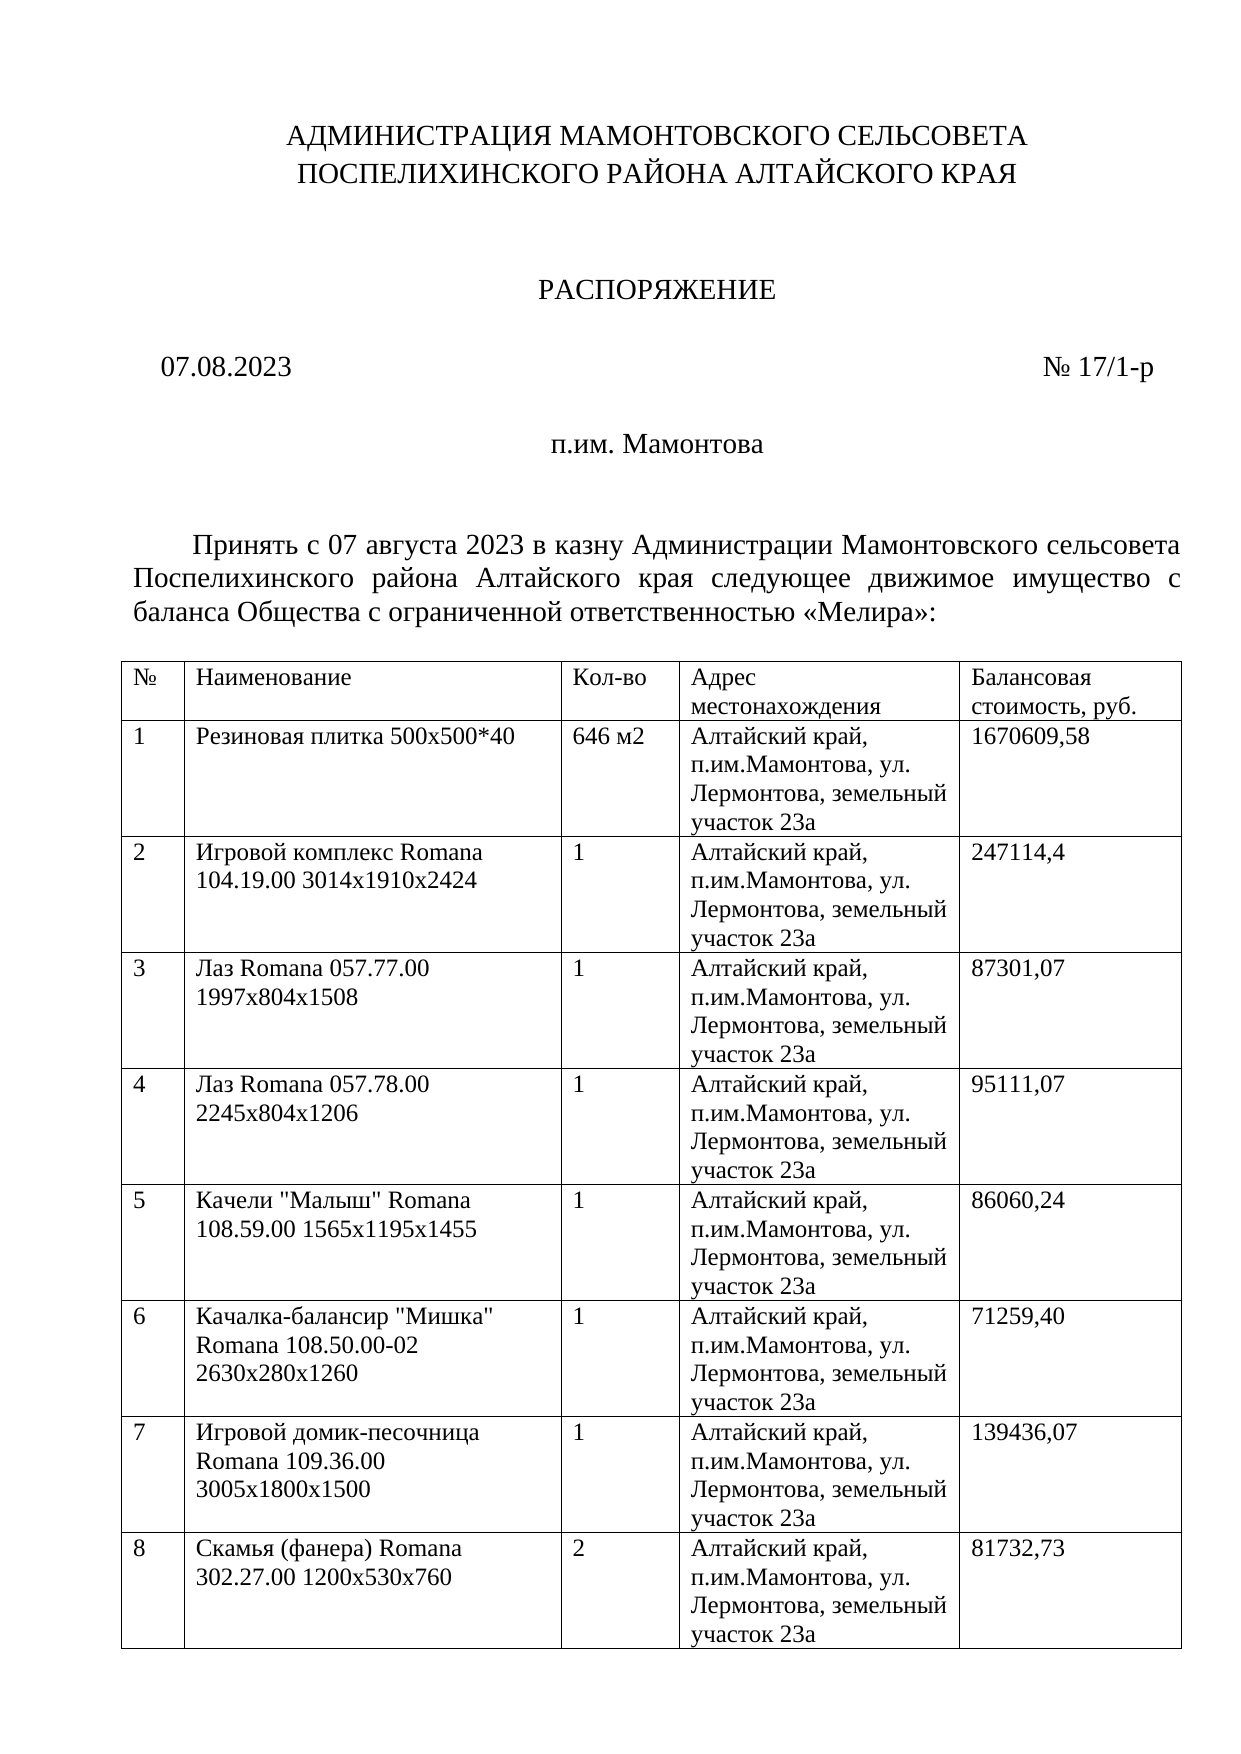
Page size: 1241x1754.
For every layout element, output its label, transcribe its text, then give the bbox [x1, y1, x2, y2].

text ПОСПЕЛИХИНСКОГО РАЙОНА АЛТАЙСКОГО КРАЯ [133, 157, 1181, 190]
text РАСПОРЯЖЕНИЕ [133, 272, 1181, 306]
table_cell Качели "Малыш" Romana 108.59.00 1565х1195х1455 [185, 1185, 561, 1300]
table_cell 139436,07 [960, 1417, 1181, 1532]
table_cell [680, 1417, 959, 1532]
table_cell 1 [562, 837, 679, 952]
table_cell 646 м2 [562, 721, 679, 836]
table_cell 1 [562, 1417, 679, 1532]
table_cell 247114,4 [960, 837, 1181, 952]
table_header Адрес местонахождения [680, 662, 959, 720]
table_cell Скамья (фанера) Romana 302.27.00 1200х530х760 [185, 1533, 561, 1648]
table_cell 71259,40 [960, 1301, 1181, 1416]
table_cell 95111,07 [960, 1069, 1181, 1184]
table_cell 4 [122, 1069, 184, 1184]
text Принять с 07 августа 2023 в казну Администрации Мамонтовского сельсовета Поспелихинского района Алтайского края следующее движимое имущество с баланса Общества с ограниченной ответственностью «Мелира»: [133, 527, 1181, 628]
table_cell 1 [562, 1301, 679, 1416]
text АДМИНИСТРАЦИЯ МАМОНТОВСКОГО СЕЛЬСОВЕТА [133, 118, 1181, 152]
table_cell Игровой комплекс Romana 104.19.00 3014х1910х2424 [185, 837, 561, 952]
table_cell Алтайский край, п.им.Мамонтова, ул. Лермонтова, земельный участок 23а [680, 1185, 959, 1300]
table_header Кол-во [562, 662, 679, 720]
table_cell Лаз Romana 057.78.00 2245х804х1206 [185, 1069, 561, 1184]
table_cell Качалка-балансир "Мишка" Romana 108.50.00-02 2630х280х1260 [185, 1301, 561, 1416]
table_cell 5 [122, 1185, 184, 1300]
table_cell 1670609,58 [960, 721, 1181, 836]
table_header Балансовая стоимость, руб. [960, 662, 1181, 720]
table_cell 87301,07 [960, 953, 1181, 1068]
table_cell 1 [562, 953, 679, 1068]
table_cell Игровой домик-песочница Romana 109.36.00 3005х1800х1500 [185, 1417, 561, 1532]
text 07.08.2023 № 17/1-р [133, 349, 1181, 383]
table_cell Алтайский край, п.им.Мамонтова, ул. Лермонтова, земельный участок 23а [680, 721, 959, 836]
table_header Наименование [185, 662, 561, 720]
table_cell 81732,73 [960, 1533, 1181, 1648]
table_cell Резиновая плитка 500х500*40 [185, 721, 561, 836]
table_cell 2 [122, 837, 184, 952]
table_cell Алтайский край, п.им.Мамонтова, ул. Лермонтова, земельный участок 23а [680, 953, 959, 1068]
table_cell Алтайский край, п.им.Мамонтова, ул. Лермонтова, земельный участок 23а [680, 1069, 959, 1184]
table_cell 1 [562, 1069, 679, 1184]
table_cell Алтайский край, п.им.Мамонтова, ул. Лермонтова, земельный участок 23а [680, 1301, 959, 1416]
table_cell Алтайский край, п.им.Мамонтова, ул. Лермонтова, земельный участок 23а [680, 837, 959, 952]
table_cell Лаз Romana 057.77.00 1997х804х1508 [185, 953, 561, 1068]
table_cell 6 [122, 1301, 184, 1416]
text п.им. Мамонтова [133, 426, 1181, 460]
table_cell 2 [562, 1533, 679, 1648]
table_header № [122, 662, 184, 720]
table_cell 86060,24 [960, 1185, 1181, 1300]
table_cell 8 [122, 1533, 184, 1648]
table_cell 1 [122, 721, 184, 836]
table_cell 1 [562, 1185, 679, 1300]
table_cell 7 [122, 1417, 184, 1532]
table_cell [680, 1533, 959, 1648]
table_cell 3 [122, 953, 184, 1068]
